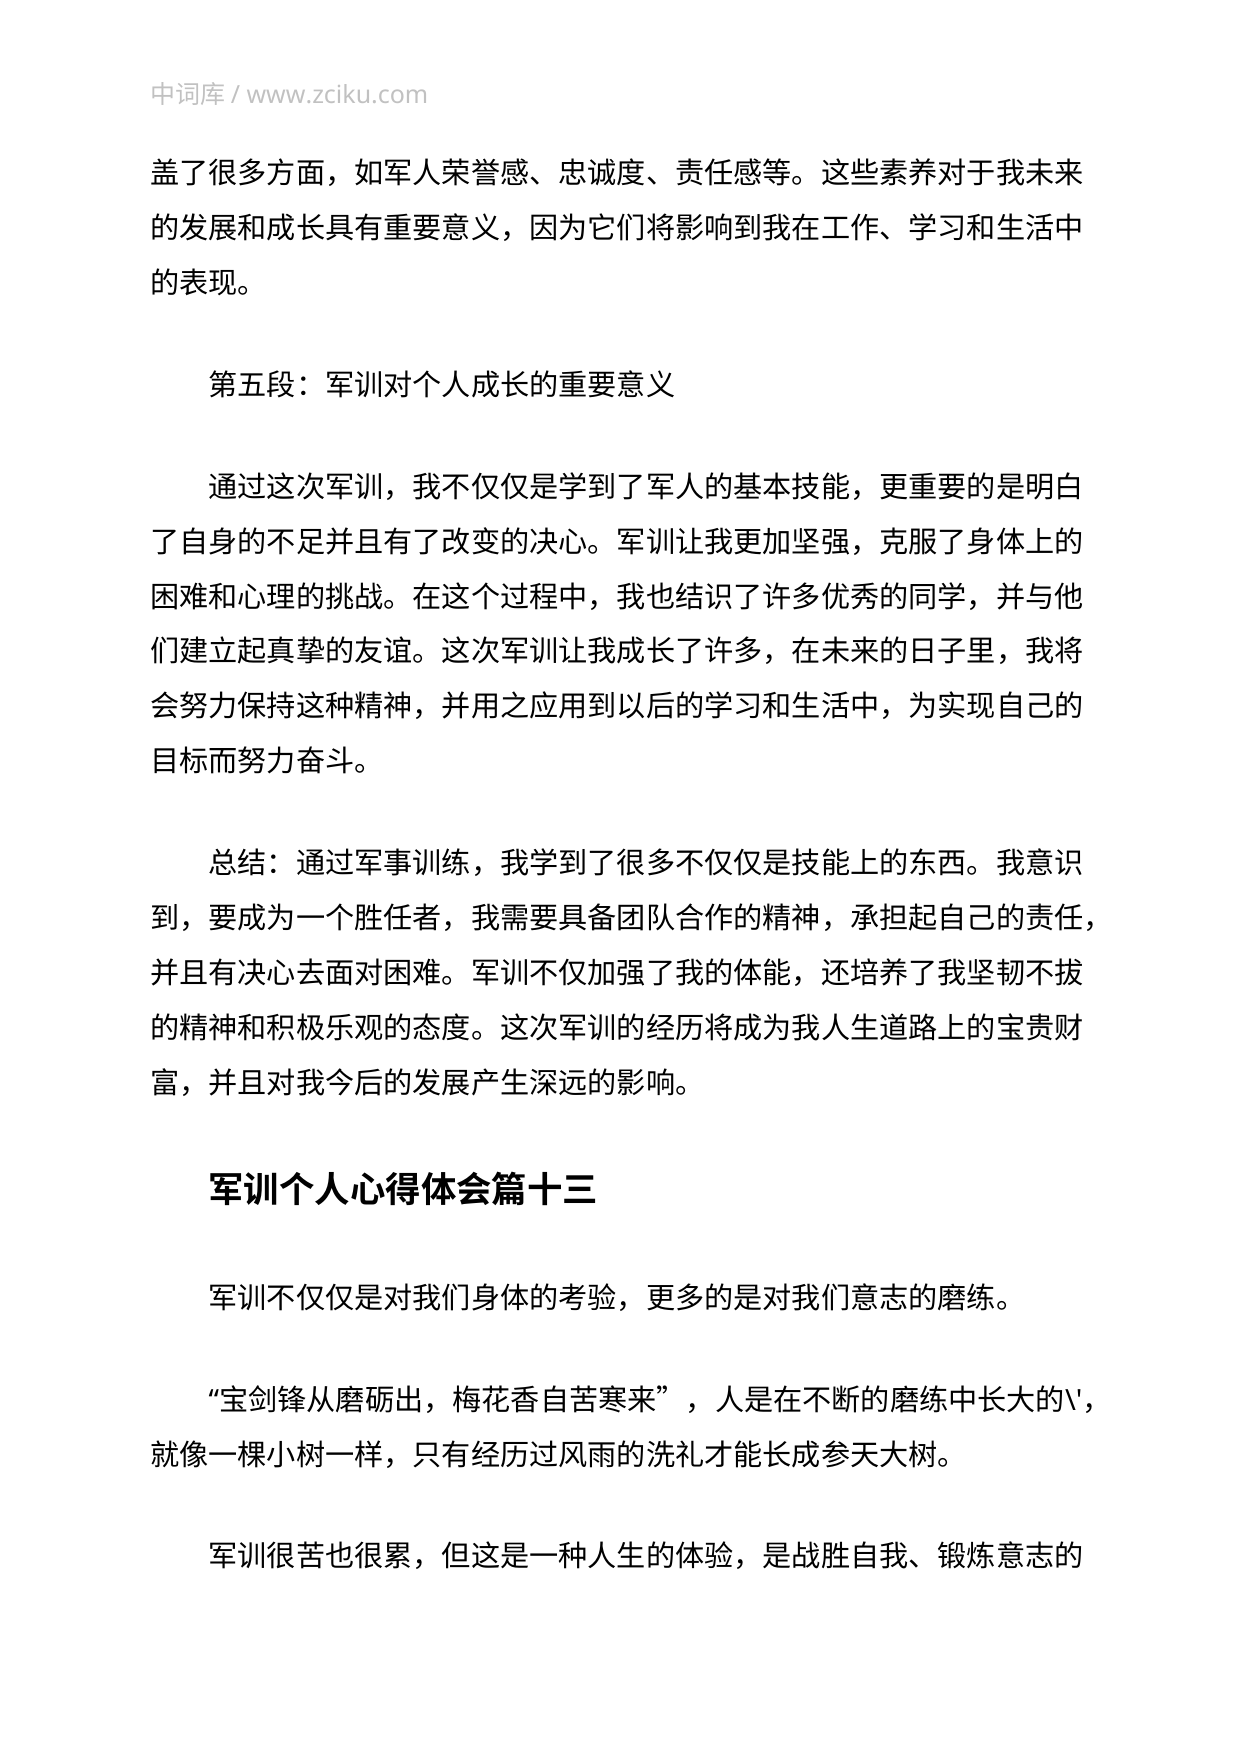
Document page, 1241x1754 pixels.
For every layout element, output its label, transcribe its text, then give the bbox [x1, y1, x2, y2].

text 军训不仅仅是对我们身体的考验，更多的是对我们意志的磨练。 [150, 1274, 1090, 1317]
text “宝剑锋从磨砺出，梅花香自苦寒来”，人是在不断的磨练中长大的\'，就像一棵小树一样，只有经历过风雨的洗礼才能长成参天大树。 [150, 1376, 1090, 1473]
text 总结：通过军事训练，我学到了很多不仅仅是技能上的东西。我意识到，要成为一个胜任者，我需要具备团队合作的精神，承担起自己的责任，并且有决心去面对困难。军训不仅加强了我的体能，还培养了我坚韧不拔的精神和积极乐观的态度。这次军训的经历将成为我人生道路上的宝贵财富，并且对我今后的发展产生深远的影响。 [150, 839, 1090, 1101]
text 通过这次军训，我不仅仅是学到了军人的基本技能，更重要的是明白了自身的不足并且有了改变的决心。军训让我更加坚强，克服了身体上的困难和心理的挑战。在这个过程中，我也结识了许多优秀的同学，并与他们建立起真挚的友谊。这次军训让我成长了许多，在未来的日子里，我将会努力保持这种精神，并用之应用到以后的学习和生活中，为实现自己的目标而努力奋斗。 [150, 463, 1090, 780]
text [150, 150, 1090, 302]
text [150, 1533, 1090, 1575]
text 军训个人心得体会篇十三 [150, 1161, 1090, 1212]
text 第五段：军训对个人成长的重要意义 [150, 362, 1090, 404]
